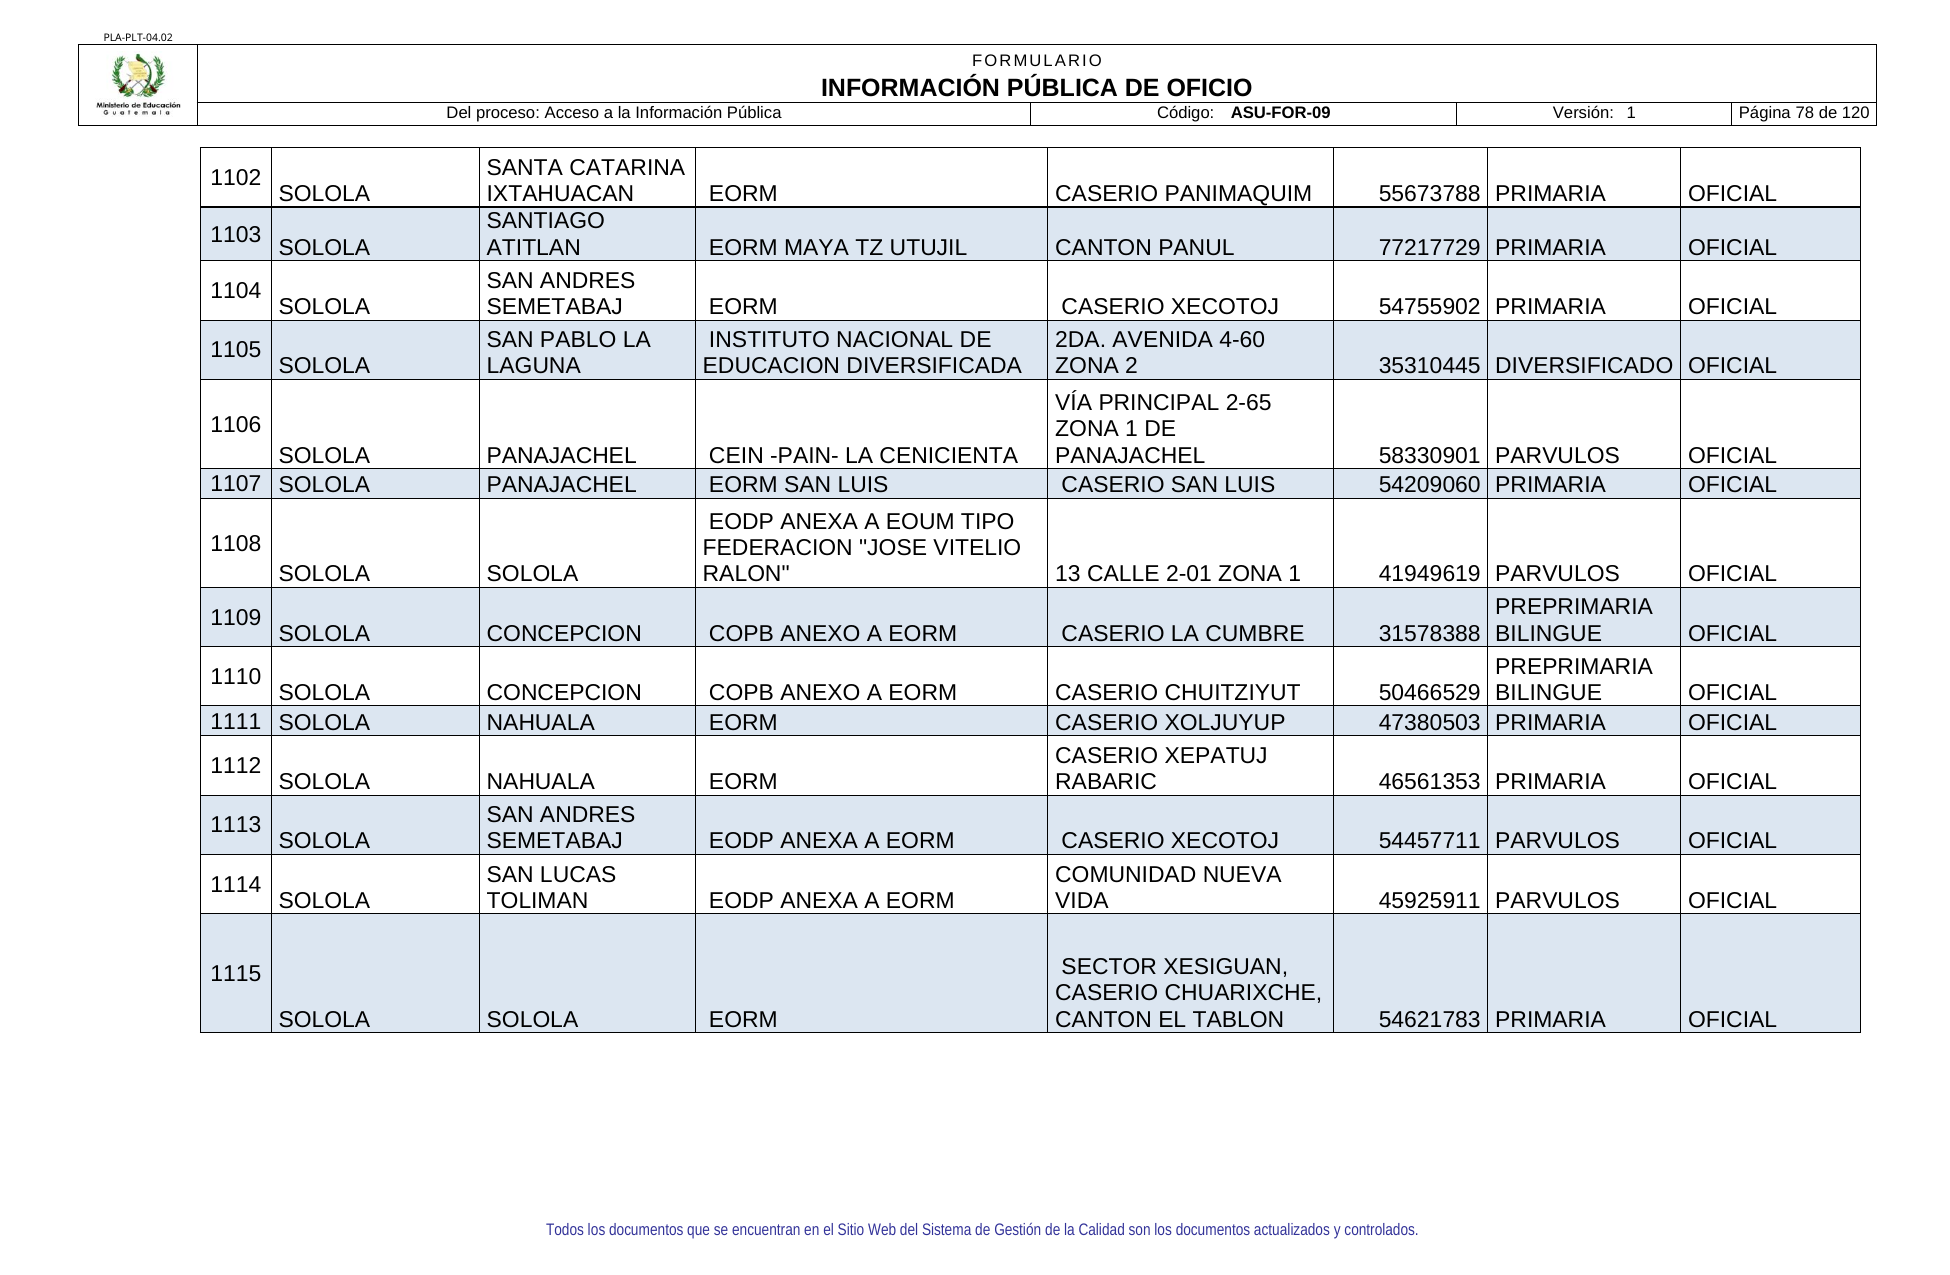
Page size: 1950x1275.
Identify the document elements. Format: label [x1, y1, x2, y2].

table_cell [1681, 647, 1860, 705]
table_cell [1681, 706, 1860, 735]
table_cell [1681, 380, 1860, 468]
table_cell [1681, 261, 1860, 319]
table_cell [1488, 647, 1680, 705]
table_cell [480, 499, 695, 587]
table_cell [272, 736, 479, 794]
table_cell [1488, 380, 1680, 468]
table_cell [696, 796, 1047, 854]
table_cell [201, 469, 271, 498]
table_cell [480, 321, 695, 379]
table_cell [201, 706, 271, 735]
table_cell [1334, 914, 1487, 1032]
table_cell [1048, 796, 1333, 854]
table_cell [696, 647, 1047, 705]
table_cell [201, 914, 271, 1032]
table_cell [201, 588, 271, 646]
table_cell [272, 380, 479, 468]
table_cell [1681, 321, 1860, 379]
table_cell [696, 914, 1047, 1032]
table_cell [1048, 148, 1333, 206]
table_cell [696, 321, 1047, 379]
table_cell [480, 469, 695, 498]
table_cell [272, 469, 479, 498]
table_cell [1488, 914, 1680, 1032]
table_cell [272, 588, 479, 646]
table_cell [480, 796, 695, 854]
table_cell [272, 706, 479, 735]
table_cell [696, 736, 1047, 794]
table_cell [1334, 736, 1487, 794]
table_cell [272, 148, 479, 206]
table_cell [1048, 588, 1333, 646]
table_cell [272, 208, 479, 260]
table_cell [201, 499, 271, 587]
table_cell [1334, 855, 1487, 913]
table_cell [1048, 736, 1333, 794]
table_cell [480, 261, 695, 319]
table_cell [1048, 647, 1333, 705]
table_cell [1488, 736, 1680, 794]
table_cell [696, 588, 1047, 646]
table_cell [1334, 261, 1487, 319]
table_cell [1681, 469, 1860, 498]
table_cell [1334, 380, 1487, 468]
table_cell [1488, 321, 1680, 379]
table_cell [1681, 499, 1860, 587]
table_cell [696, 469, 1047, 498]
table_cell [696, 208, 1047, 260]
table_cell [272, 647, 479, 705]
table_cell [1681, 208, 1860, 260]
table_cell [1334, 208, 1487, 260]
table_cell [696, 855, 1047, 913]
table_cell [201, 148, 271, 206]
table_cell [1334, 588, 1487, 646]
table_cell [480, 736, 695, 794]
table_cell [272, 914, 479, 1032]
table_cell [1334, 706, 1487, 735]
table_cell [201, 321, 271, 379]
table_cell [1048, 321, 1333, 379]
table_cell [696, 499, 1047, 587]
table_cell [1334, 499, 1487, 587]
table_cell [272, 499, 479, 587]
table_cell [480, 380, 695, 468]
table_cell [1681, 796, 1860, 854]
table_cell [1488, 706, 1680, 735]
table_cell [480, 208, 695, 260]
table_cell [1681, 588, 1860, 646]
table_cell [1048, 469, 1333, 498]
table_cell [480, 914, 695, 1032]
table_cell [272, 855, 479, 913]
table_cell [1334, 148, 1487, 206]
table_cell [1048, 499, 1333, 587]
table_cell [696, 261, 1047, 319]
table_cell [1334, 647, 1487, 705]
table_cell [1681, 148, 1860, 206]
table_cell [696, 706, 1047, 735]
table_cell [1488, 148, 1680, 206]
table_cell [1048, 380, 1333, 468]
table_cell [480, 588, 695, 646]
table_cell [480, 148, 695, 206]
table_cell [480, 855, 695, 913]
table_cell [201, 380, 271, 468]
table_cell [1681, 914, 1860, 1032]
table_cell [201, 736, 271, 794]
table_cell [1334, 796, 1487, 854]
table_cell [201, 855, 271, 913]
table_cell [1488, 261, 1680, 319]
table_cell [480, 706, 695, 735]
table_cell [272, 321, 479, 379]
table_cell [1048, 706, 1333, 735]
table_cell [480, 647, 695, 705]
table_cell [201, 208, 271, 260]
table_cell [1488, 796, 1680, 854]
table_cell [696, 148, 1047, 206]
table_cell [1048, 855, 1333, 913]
picture [95, 51, 181, 117]
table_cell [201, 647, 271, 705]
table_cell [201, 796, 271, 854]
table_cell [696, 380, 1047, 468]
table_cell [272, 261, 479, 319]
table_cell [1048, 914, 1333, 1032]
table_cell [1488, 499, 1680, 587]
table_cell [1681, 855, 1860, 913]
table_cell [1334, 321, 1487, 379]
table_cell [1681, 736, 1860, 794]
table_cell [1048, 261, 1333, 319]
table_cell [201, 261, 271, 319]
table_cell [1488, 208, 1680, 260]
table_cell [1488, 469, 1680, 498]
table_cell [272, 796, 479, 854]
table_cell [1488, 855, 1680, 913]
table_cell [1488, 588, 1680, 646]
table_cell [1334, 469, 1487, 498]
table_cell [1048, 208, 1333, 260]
